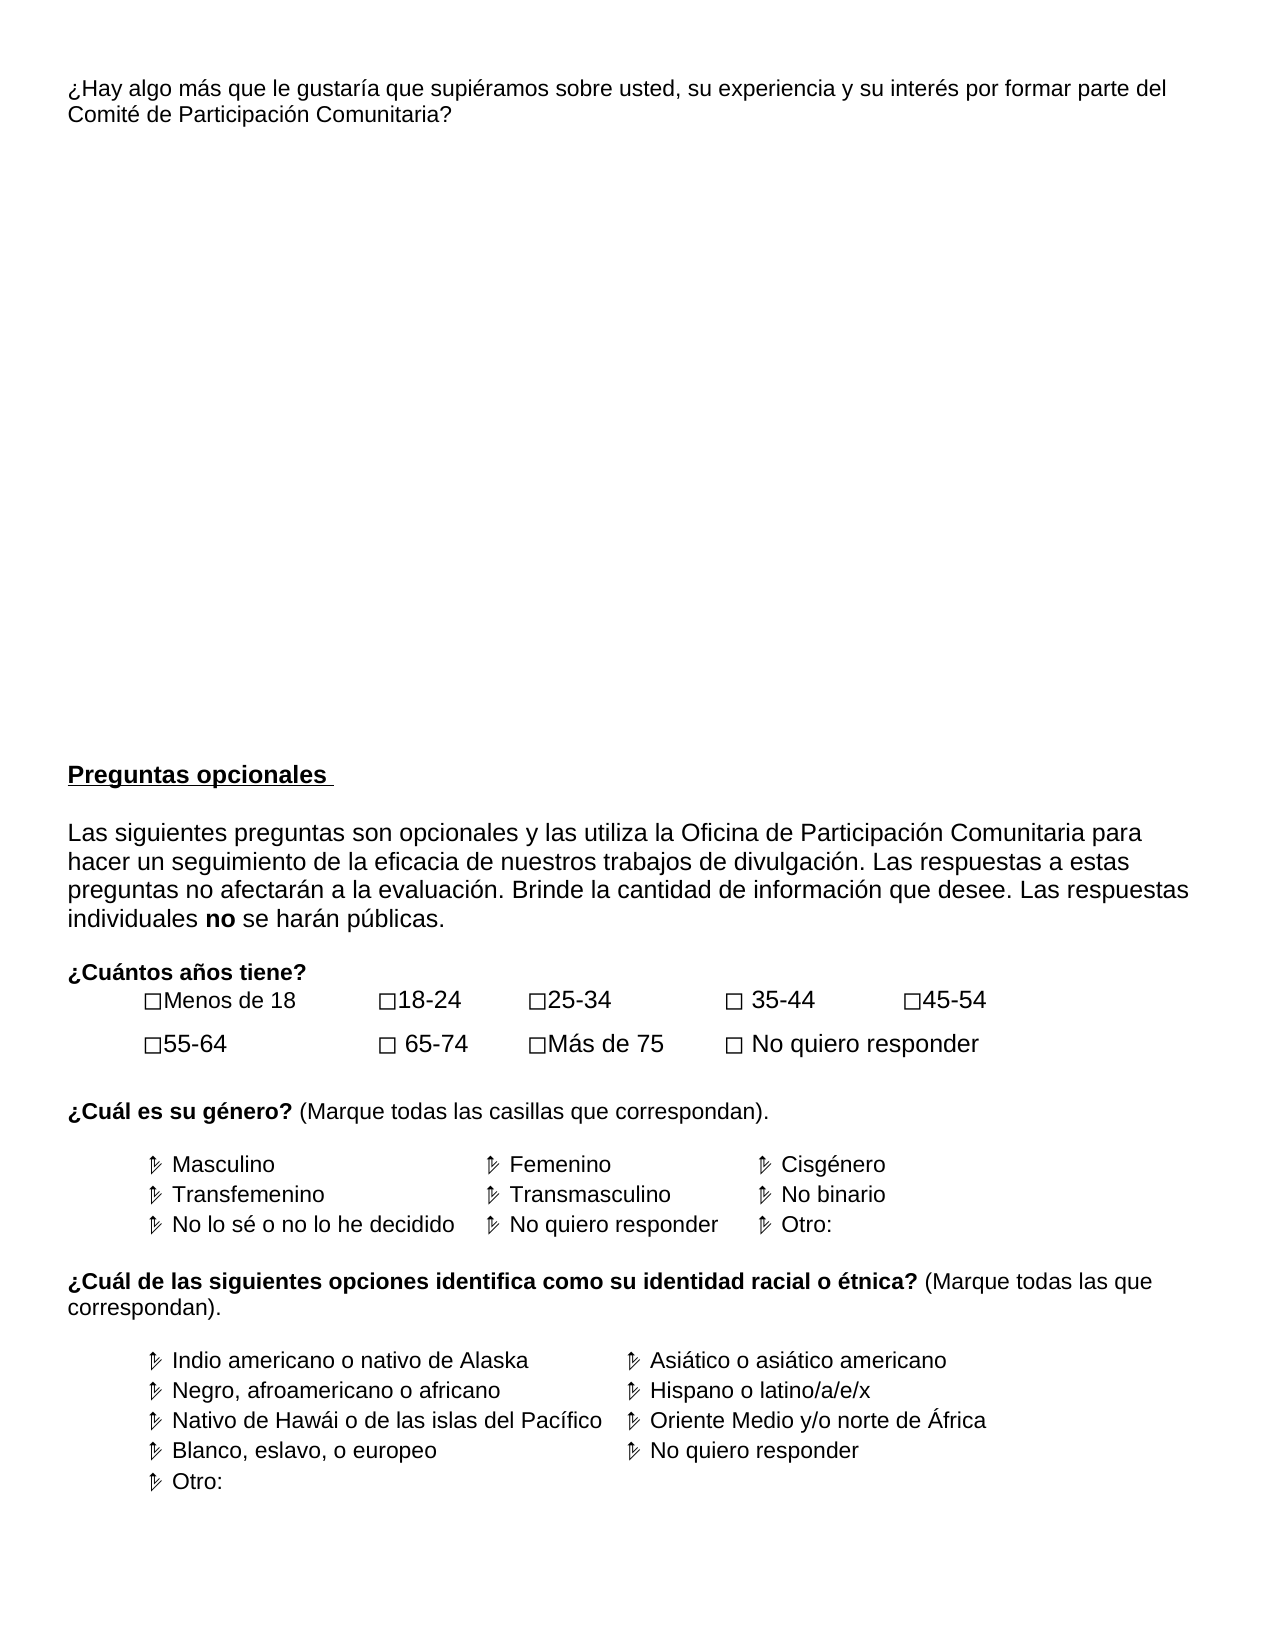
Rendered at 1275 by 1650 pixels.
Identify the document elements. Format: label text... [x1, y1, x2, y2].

text ¿Cuántos años tiene? [67, 959, 1202, 985]
text ◻55-64 ◻ 65-74 ◻Más de 75 ◻ No quiero responder [142, 1028, 1211, 1057]
text 𝥁 No lo sé o no lo he decidido 𝥁 No quiero responder 𝥁 Otro: [67, 1211, 1202, 1237]
text 𝥁 Otro: [67, 1468, 1202, 1494]
text ¿Hay algo más que le gustaría que supiéramos sobre usted, su experiencia y su interés por formar parte del Comité de Participación Comunitaria? [67, 75, 1202, 128]
text 𝥁 Nativo de Hawái o de las islas del Pacífico 𝥁 Oriente Medio y/o norte de África [67, 1407, 1202, 1433]
text 𝥁 Blanco, eslavo, o europeo 𝥁 No quiero responder [67, 1437, 1202, 1464]
text Preguntas opcionales [67, 760, 1202, 789]
text ¿Cuál es su género? (Marque todas las casillas que correspondan). [67, 1098, 1202, 1124]
text 𝥁 Transfemenino 𝥁 Transmasculino 𝥁 No binario [67, 1181, 1202, 1207]
text Las siguientes preguntas son opcionales y las utiliza la Oficina de Participación Comunitaria para hacer un seguimiento de la eficacia de nuestros trabajos de divulgación. Las respuestas a estas preguntas no afectarán a la evaluación. Brinde la cantidad de información que desee. Las respuestas individuales no se harán públicas. [67, 818, 1202, 933]
text 𝥁 Negro, afroamericano o africano 𝥁 Hispano o latino/a/e/x [67, 1377, 1202, 1403]
text ◻Menos de 18 ◻18-24 ◻25-34 ◻ 35-44 ◻45-54 [142, 985, 1211, 1014]
text ¿Cuál de las siguientes opciones identifica como su identidad racial o étnica? (Marque todas las que correspondan). [67, 1268, 1202, 1320]
text 𝥁 Indio americano o nativo de Alaska 𝥁 Asiático o asiático americano [67, 1347, 1202, 1373]
text 𝥁 Masculino 𝥁 Femenino 𝥁 Cisgénero [67, 1151, 1202, 1177]
